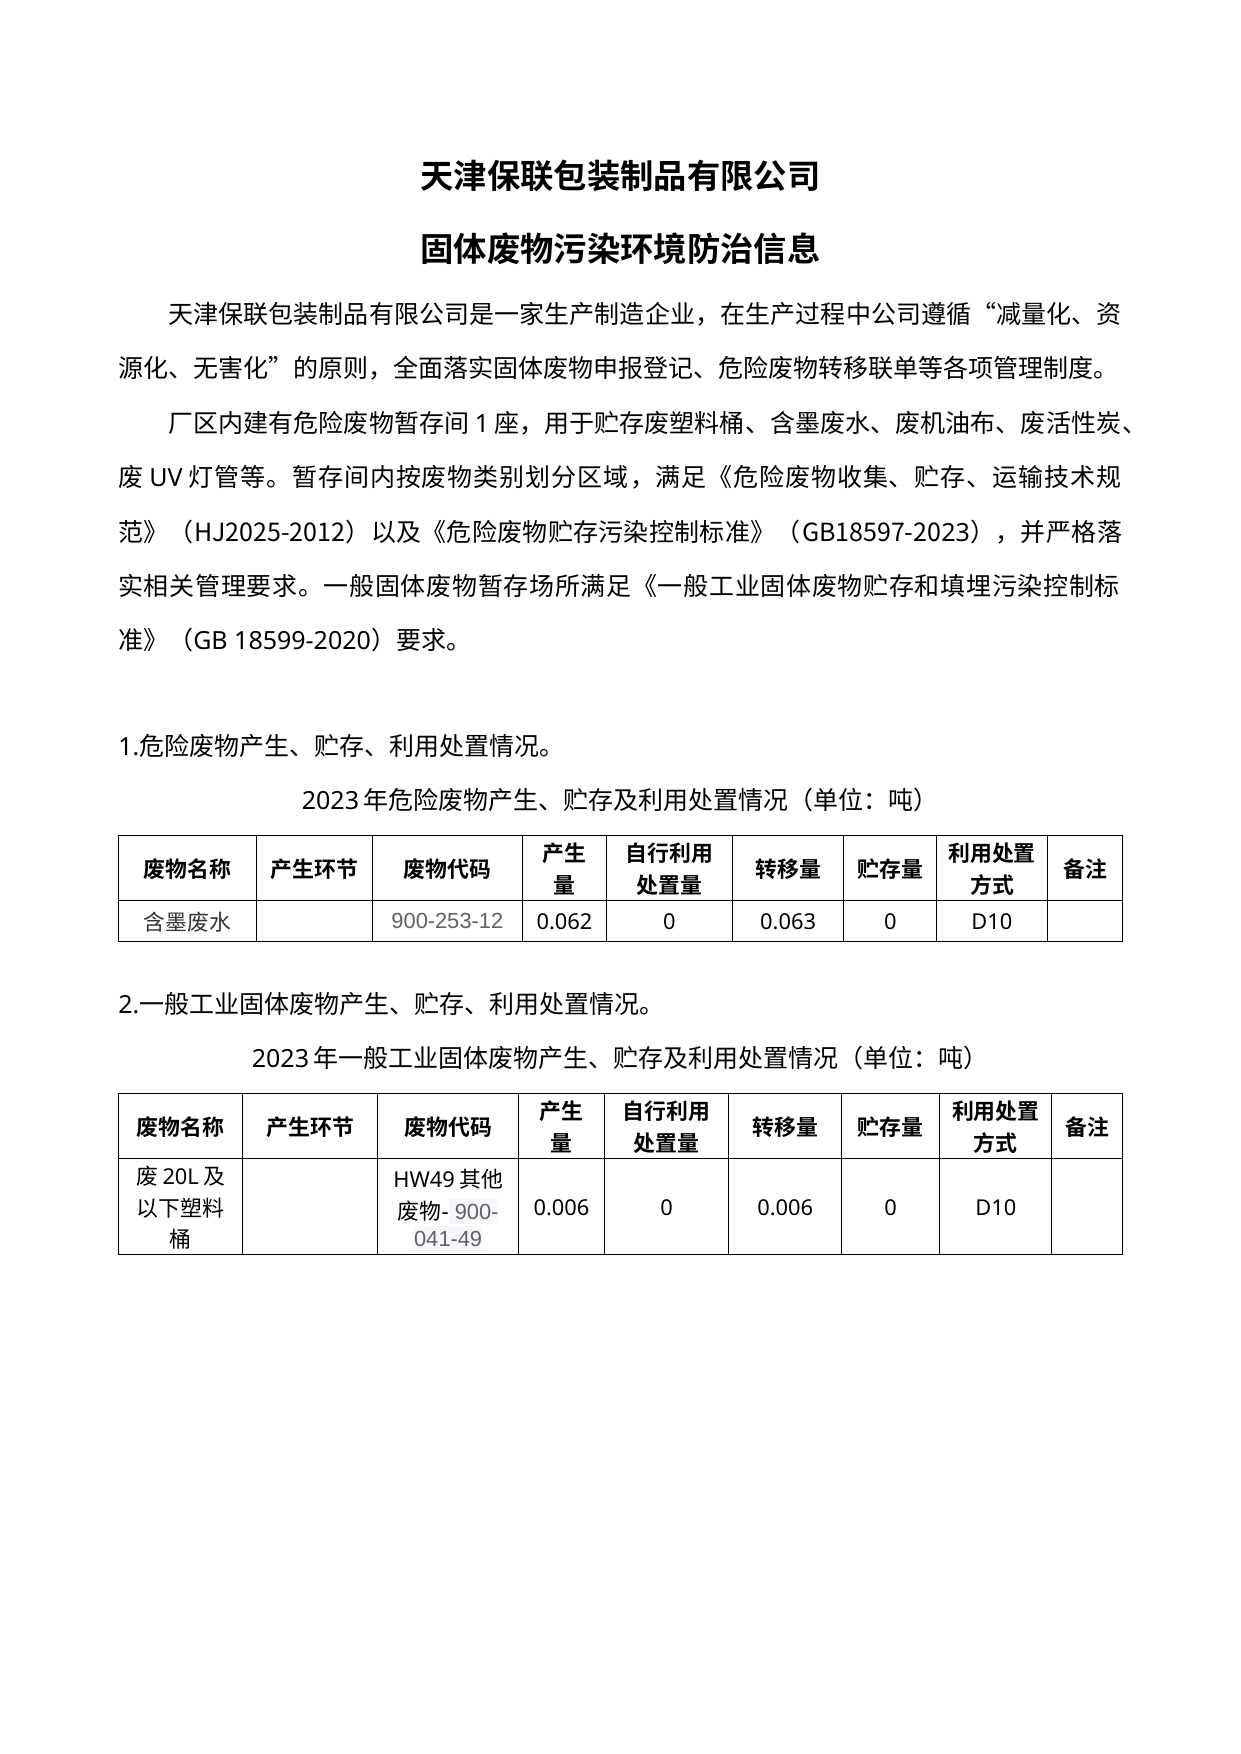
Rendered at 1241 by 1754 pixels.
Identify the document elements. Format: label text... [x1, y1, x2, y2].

table_header 自行利用处置量 [607, 836, 732, 899]
text 天津保联包装制品有限公司 [118, 150, 1122, 198]
table_cell [243, 1159, 377, 1254]
table_cell D10 [937, 901, 1047, 941]
table_cell 0 [605, 1159, 728, 1254]
table_cell 0.063 [733, 901, 843, 941]
table_header 利用处置方式 [940, 1094, 1051, 1158]
text 1.危险废物产生、贮存、利用处置情况。 [118, 726, 1122, 762]
table_header 废物代码 [378, 1094, 518, 1158]
table_header 产生环节 [257, 836, 372, 899]
table_header 转移量 [729, 1094, 841, 1158]
table_header 产生量 [523, 836, 606, 899]
text 天津保联包装制品有限公司是一家生产制造企业，在生产过程中公司遵循“减量化、资源化、无害化”的原则，全面落实固体废物申报登记、危险废物转移联单等各项管理制度。 [118, 294, 1122, 385]
table_header 利用处置方式 [937, 836, 1047, 899]
table_header 废物名称 [119, 836, 256, 899]
table_cell 废20L及以下塑料桶 [119, 1159, 242, 1254]
table_cell 0 [842, 1159, 939, 1254]
table_cell HW49其他废物- 900-041-49 [378, 1159, 518, 1254]
table_cell [1052, 1159, 1122, 1254]
table_cell 0 [844, 901, 936, 941]
table_header 废物名称 [119, 1094, 242, 1158]
text 2.一般工业固体废物产生、贮存、利用处置情况。 [118, 984, 1122, 1021]
table_header 贮存量 [844, 836, 936, 899]
table_header 废物代码 [373, 836, 522, 899]
table_cell [1048, 901, 1122, 941]
table_cell D10 [940, 1159, 1051, 1254]
text 2023年一般工业固体废物产生、贮存及利用处置情况（单位：吨） [118, 1039, 1122, 1075]
table_cell 0.006 [729, 1159, 841, 1254]
table_cell 含墨废水 [119, 901, 256, 941]
table_header 自行利用处置量 [605, 1094, 728, 1158]
table_cell 0.062 [523, 901, 606, 941]
table_header 贮存量 [842, 1094, 939, 1158]
table_header 产生量 [519, 1094, 604, 1158]
table_header 备注 [1052, 1094, 1122, 1158]
table_cell 900-253-12 [373, 901, 522, 941]
text 固体废物污染环境防治信息 [118, 222, 1122, 271]
text 厂区内建有危险废物暂存间1座，用于贮存废塑料桶、含墨废水、废机油布、废活性炭、废UV灯管等。暂存间内按废物类别划分区域，满足《危险废物收集、贮存、运输技术规范》（HJ2025-2012）以及《危险废物贮存污染控制标准》（GB18597-2023），并严格落实相关管理要求。一般固体废物暂存场所满足《一般工业固体废物贮存和填埋污染控制标准》（GB 18599-2020）要求。 [118, 403, 1122, 657]
text 2023年危险废物产生、贮存及利用处置情况（单位：吨） [118, 781, 1122, 817]
table_header 备注 [1048, 836, 1122, 899]
table_cell [257, 901, 372, 941]
table_header 转移量 [733, 836, 843, 899]
table_cell 0.006 [519, 1159, 604, 1254]
table_cell 0 [607, 901, 732, 941]
table_header 产生环节 [243, 1094, 377, 1158]
